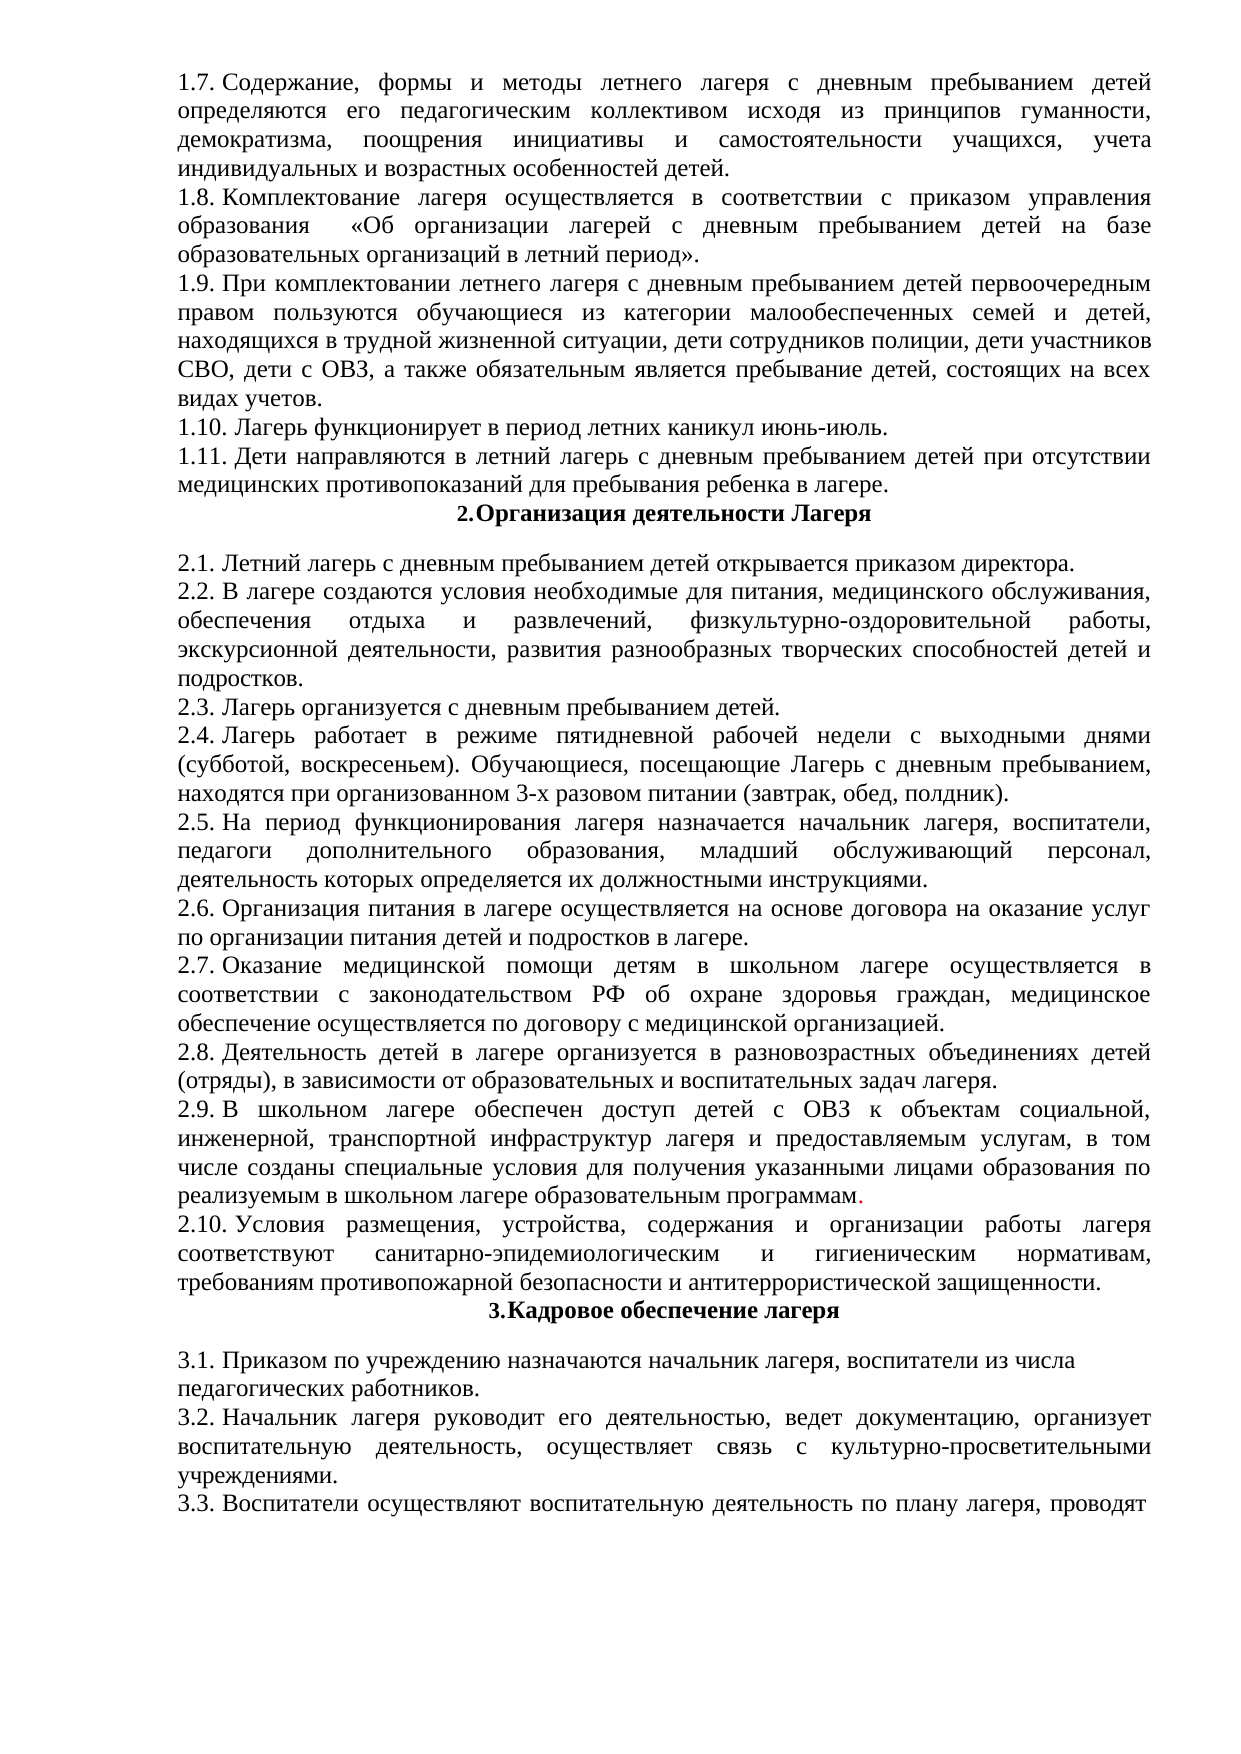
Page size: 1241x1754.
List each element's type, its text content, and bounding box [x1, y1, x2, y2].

subtitle Кадровое обеспечение лагеря [488, 1295, 1196, 1324]
list Комплектование лагеря осуществляется в соответствии с приказом управления образования «Об организации лагерей с дневным пребыванием детей на базе образовательных организаций в летний период». [177, 182, 1152, 268]
list В лагере создаются условия необходимые для питания, медицинского обслуживания, обеспечения отдыха и развлечений, физкультурно-оздоровительной работы, экскурсионной деятельности, развития разнообразных творческих способностей детей и подростков. [177, 576, 1152, 691]
list Деятельность детей в лагере организуется в разновозрастных объединениях детей (отряды), в зависимости от образовательных и воспитательных задач лагеря. [177, 1037, 1152, 1094]
list Лагерь организуется с дневным пребыванием детей. [177, 692, 1196, 720]
list При комплектовании летнего лагеря с дневным пребыванием детей первоочередным правом пользуются обучающиеся из категории малообеспеченных семей и детей, находящихся в трудной жизненной ситуации, дети сотрудников полиции, дети участников СВО, дети с ОВЗ, а также обязательным является пребывание детей, состоящих на всех видах учетов. [177, 268, 1152, 412]
list Лагерь функционирует в период летних каникул июнь-июль. [177, 412, 1196, 441]
list Лагерь работает в режиме пятидневной рабочей недели с выходными днями (субботой, воскресеньем). Обучающиеся, посещающие Лагерь с дневным пребыванием, находятся при организованном 3-х разовом питании (завтрак, обед, полдник). [177, 720, 1152, 807]
list Оказание медицинской помощи детям в школьном лагере осуществляется в соответствии с законодательством РФ об охране здоровья граждан, медицинское обеспечение осуществляется по договору с медицинской организацией. [177, 950, 1152, 1037]
list Организация питания в лагере осуществляется на основе договора на оказание услуг по организации питания детей и подростков в лагере. [177, 893, 1151, 950]
list Начальник лагеря руководит его деятельностью, ведет документацию, организует воспитательную деятельность, осуществляет связь с культурно-просветительными учреждениями. [177, 1402, 1152, 1488]
list Условия размещения, устройства, содержания и организации работы лагеря соответствуют санитарно-эпидемиологическим и гигиеническим нормативам, требованиям противопожарной безопасности и антитеррористической защищенности. [177, 1209, 1152, 1295]
list На период функционирования лагеря назначается начальник лагеря, воспитатели, педагоги дополнительного образования, младший обслуживающий персонал, деятельность которых определяется их должностными инструкциями. [177, 807, 1152, 893]
list Воспитатели осуществляют воспитательную деятельность по плану лагеря, проводят [177, 1488, 1196, 1517]
list Приказом по учреждению назначаются начальник лагеря, воспитатели из числа педагогических работников. [177, 1345, 1075, 1402]
list Летний лагерь с дневным пребыванием детей открывается приказом директора. [177, 548, 1196, 576]
subtitle Организация деятельности Лагеря [457, 498, 1196, 527]
list Дети направляются в летний лагерь с дневным пребыванием детей при отсутствии медицинских противопоказаний для пребывания ребенка в лагере. [177, 441, 1152, 498]
list В школьном лагере обеспечен доступ детей с ОВЗ к объектам социальной, инженерной, транспортной инфраструктур лагеря и предоставляемым услугам, в том числе созданы специальные условия для получения указанными лицами образования по реализуемым в школьном лагере образовательным программам. [177, 1094, 1152, 1209]
list Содержание, формы и методы летнего лагеря с дневным пребыванием детей определяются его педагогическим коллективом исходя из принципов гуманности, демократизма, поощрения инициативы и самостоятельности учащихся, учета индивидуальных и возрастных особенностей детей. [177, 67, 1152, 182]
